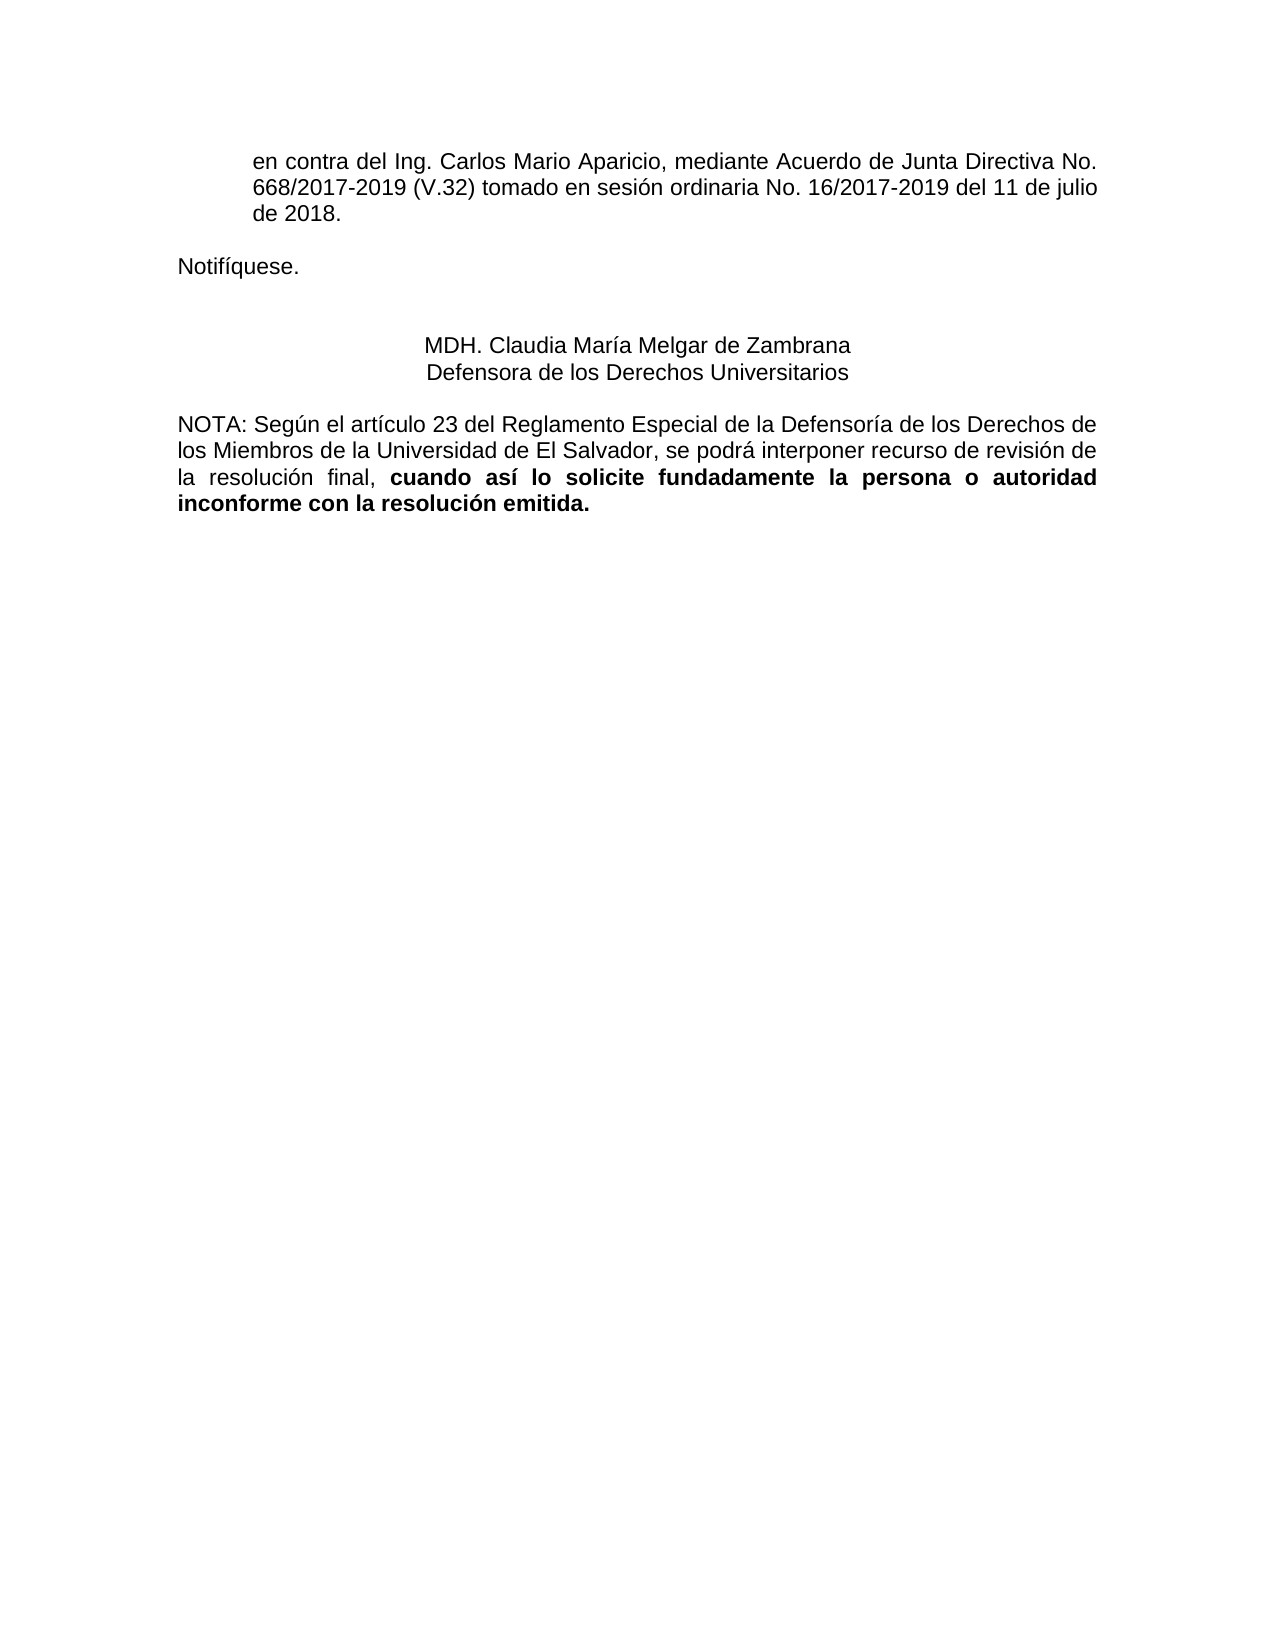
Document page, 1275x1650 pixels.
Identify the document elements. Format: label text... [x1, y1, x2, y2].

text MDH. Claudia María Melgar de Zambrana [177, 332, 1098, 358]
text NOTA: Según el artículo 23 del Reglamento Especial de la Defensoría de los Derechos de los Miembros de la Universidad de El Salvador, se podrá interponer recurso de revisión de la resolución final, cuando así lo solicite fundadamente la persona o autoridad inconforme con la resolución emitida. [177, 411, 1098, 517]
text Defensora de los Derechos Universitarios [177, 358, 1098, 385]
text Notifíquese. [177, 253, 1098, 279]
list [215, 148, 1098, 227]
